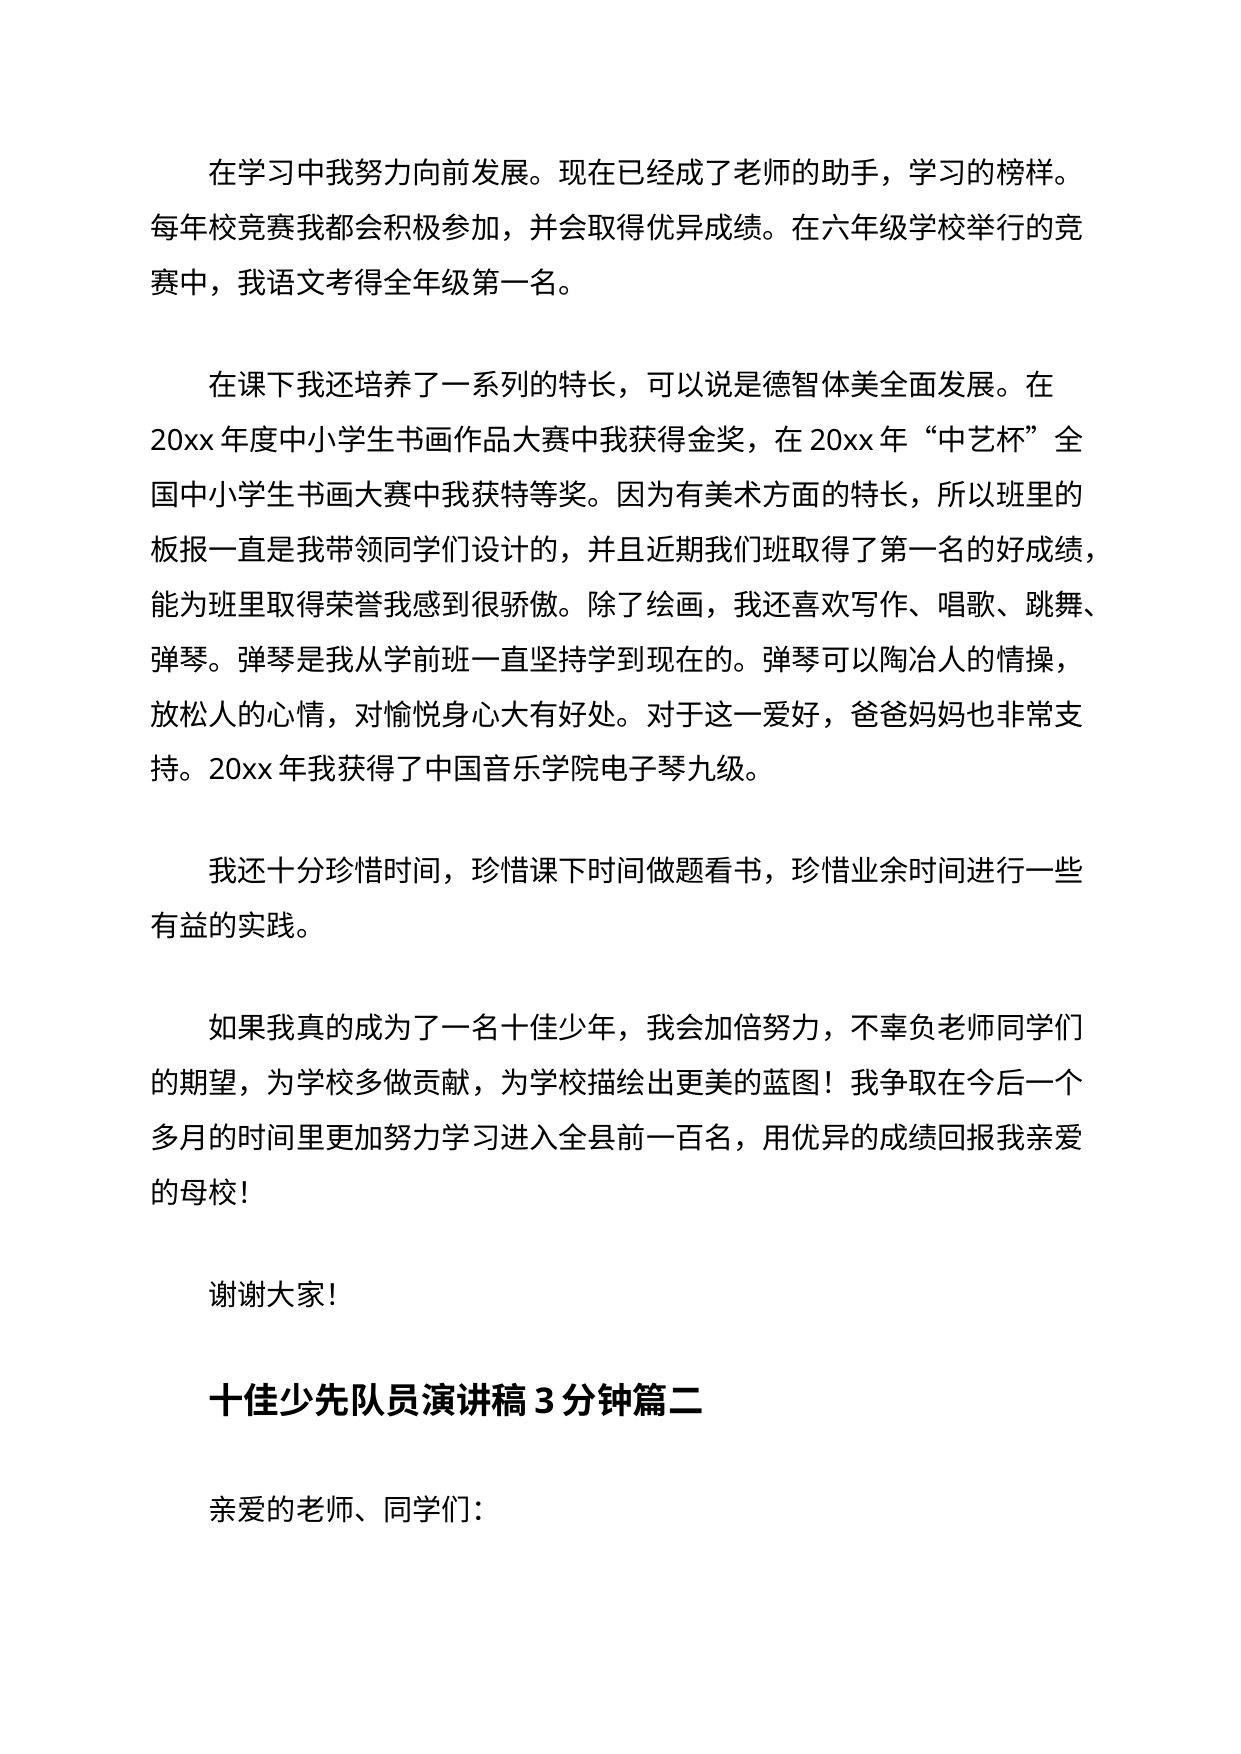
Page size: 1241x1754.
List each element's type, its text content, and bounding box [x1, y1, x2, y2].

text 十佳少先队员演讲稿3分钟篇二 [150, 1373, 1090, 1424]
text 我还十分珍惜时间，珍惜课下时间做题看书，珍惜业余时间进行一些有益的实践。 [150, 848, 1090, 945]
text 亲爱的老师、同学们： [150, 1486, 1090, 1529]
text 如果我真的成为了一名十佳少年，我会加倍努力，不辜负老师同学们的期望，为学校多做贡献，为学校描绘出更美的蓝图！我争取在今后一个多月的时间里更加努力学习进入全县前一百名，用优异的成绩回报我亲爱的母校！ [150, 1004, 1090, 1212]
text 在学习中我努力向前发展。现在已经成了老师的助手，学习的榜样。每年校竞赛我都会积极参加，并会取得优异成绩。在六年级学校举行的竞赛中，我语文考得全年级第一名。 [150, 150, 1090, 302]
text 谢谢大家！ [150, 1271, 1090, 1313]
text 在课下我还培养了一系列的特长，可以说是德智体美全面发展。在20xx年度中小学生书画作品大赛中我获得金奖，在20xx年“中艺杯”全国中小学生书画大赛中我获特等奖。因为有美术方面的特长，所以班里的板报一直是我带领同学们设计的，并且近期我们班取得了第一名的好成绩，能为班里取得荣誉我感到很骄傲。除了绘画，我还喜欢写作、唱歌、跳舞、弹琴。弹琴是我从学前班一直坚持学到现在的。弹琴可以陶冶人的情操，放松人的心情，对愉悦身心大有好处。对于这一爱好，爸爸妈妈也非常支持。20xx年我获得了中国音乐学院电子琴九级。 [150, 362, 1090, 788]
